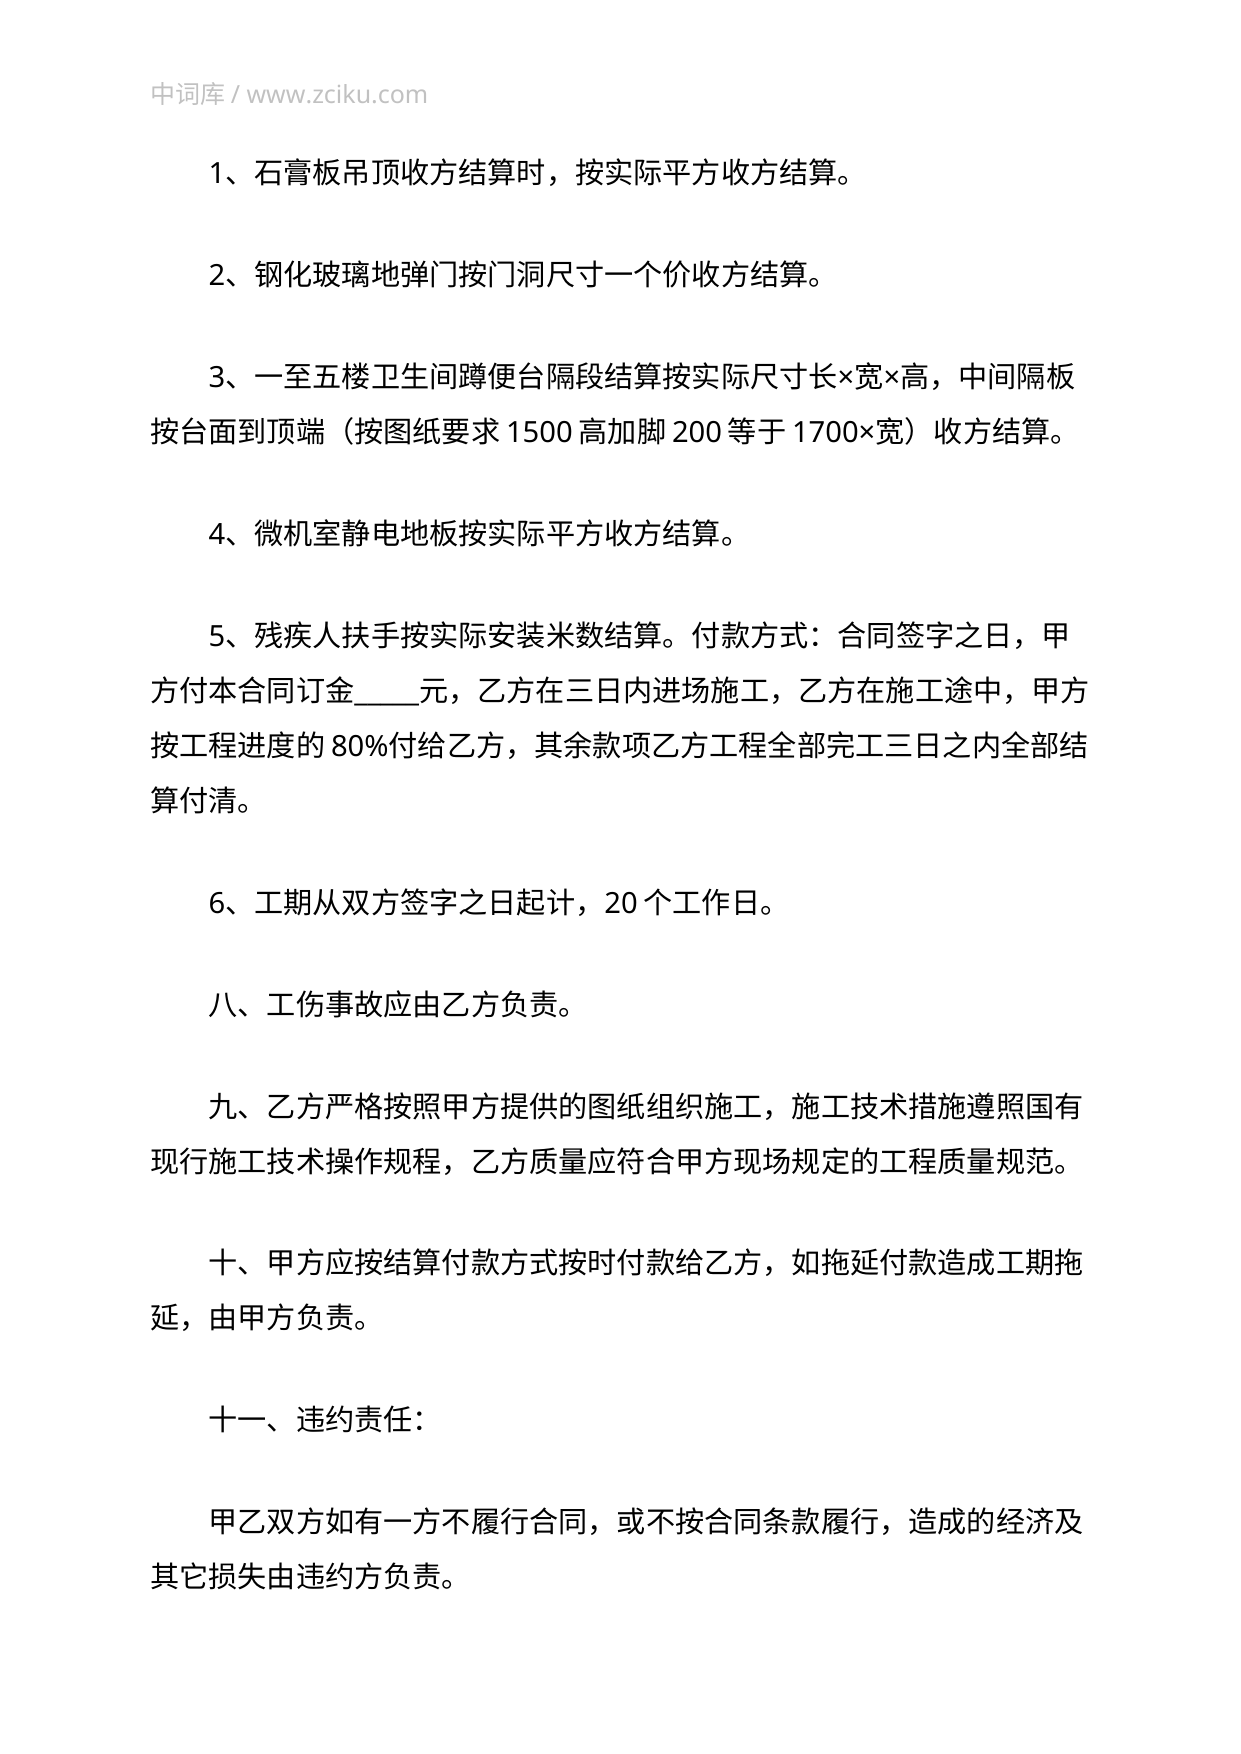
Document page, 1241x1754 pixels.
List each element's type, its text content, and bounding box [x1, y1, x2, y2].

text 九、乙方严格按照甲方提供的图纸组织施工，施工技术措施遵照国有现行施工技术操作规程，乙方质量应符合甲方现场规定的工程质量规范。 [150, 1083, 1090, 1181]
text 5、残疾人扶手按实际安装米数结算。付款方式：合同签字之日，甲方付本合同订金_____元，乙方在三日内进场施工，乙方在施工途中，甲方按工程进度的80%付给乙方，其余款项乙方工程全部完工三日之内全部结算付清。 [150, 613, 1090, 820]
text 6、工期从双方签字之日起计，20个工作日。 [150, 880, 1090, 922]
text 八、工伤事故应由乙方负责。 [150, 982, 1090, 1024]
text 甲乙双方如有一方不履行合同，或不按合同条款履行，造成的经济及其它损失由违约方负责。 [150, 1498, 1090, 1596]
text 十一、违约责任： [150, 1397, 1090, 1439]
text 4、微机室静电地板按实际平方收方结算。 [150, 511, 1090, 553]
text 2、钢化玻璃地弹门按门洞尺寸一个价收方结算。 [150, 252, 1090, 294]
text 1、石膏板吊顶收方结算时，按实际平方收方结算。 [150, 150, 1090, 192]
text 十、甲方应按结算付款方式按时付款给乙方，如拖延付款造成工期拖延，由甲方负责。 [150, 1240, 1090, 1337]
text 3、一至五楼卫生间蹲便台隔段结算按实际尺寸长×宽×高，中间隔板按台面到顶端（按图纸要求1500高加脚200等于1700×宽）收方结算。 [150, 354, 1090, 451]
